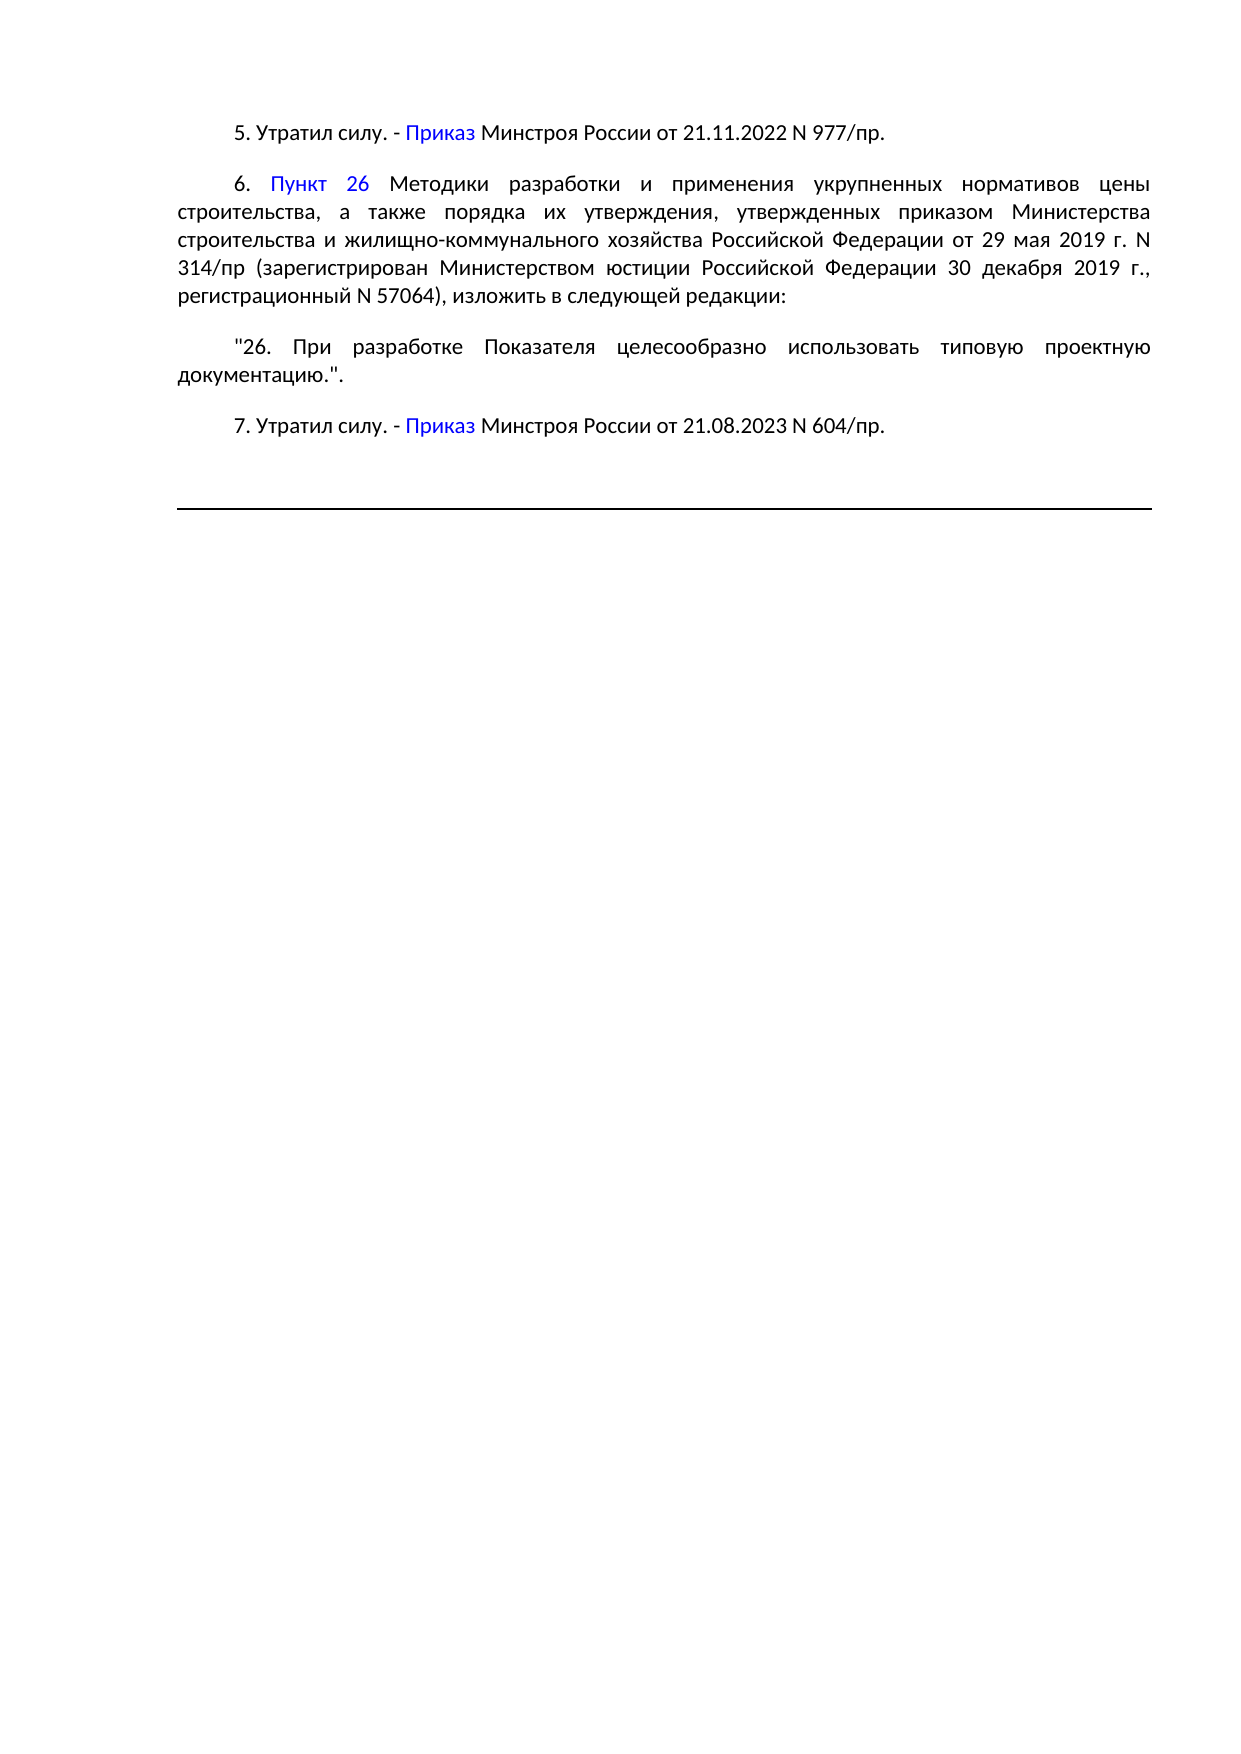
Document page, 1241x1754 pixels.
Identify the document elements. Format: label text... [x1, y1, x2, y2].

text 6. Пункт 26 Методики разработки и применения укрупненных нормативов цены строительства, а также порядка их утверждения, утвержденных приказом Министерства строительства и жилищно-коммунального хозяйства Российской Федерации от 29 мая 2019 г. N 314/пр (зарегистрирован Министерством юстиции Российской Федерации 30 декабря 2019 г., регистрационный N 57064), изложить в следующей редакции: [177, 169, 1152, 309]
text 5. Утратил силу. - Приказ Минстроя России от 21.11.2022 N 977/пр. [177, 118, 1152, 146]
text "26. При разработке Показателя целесообразно использовать типовую проектную документацию.". [177, 332, 1152, 388]
text 7. Утратил силу. - Приказ Минстроя России от 21.08.2023 N 604/пр. [177, 411, 1152, 439]
